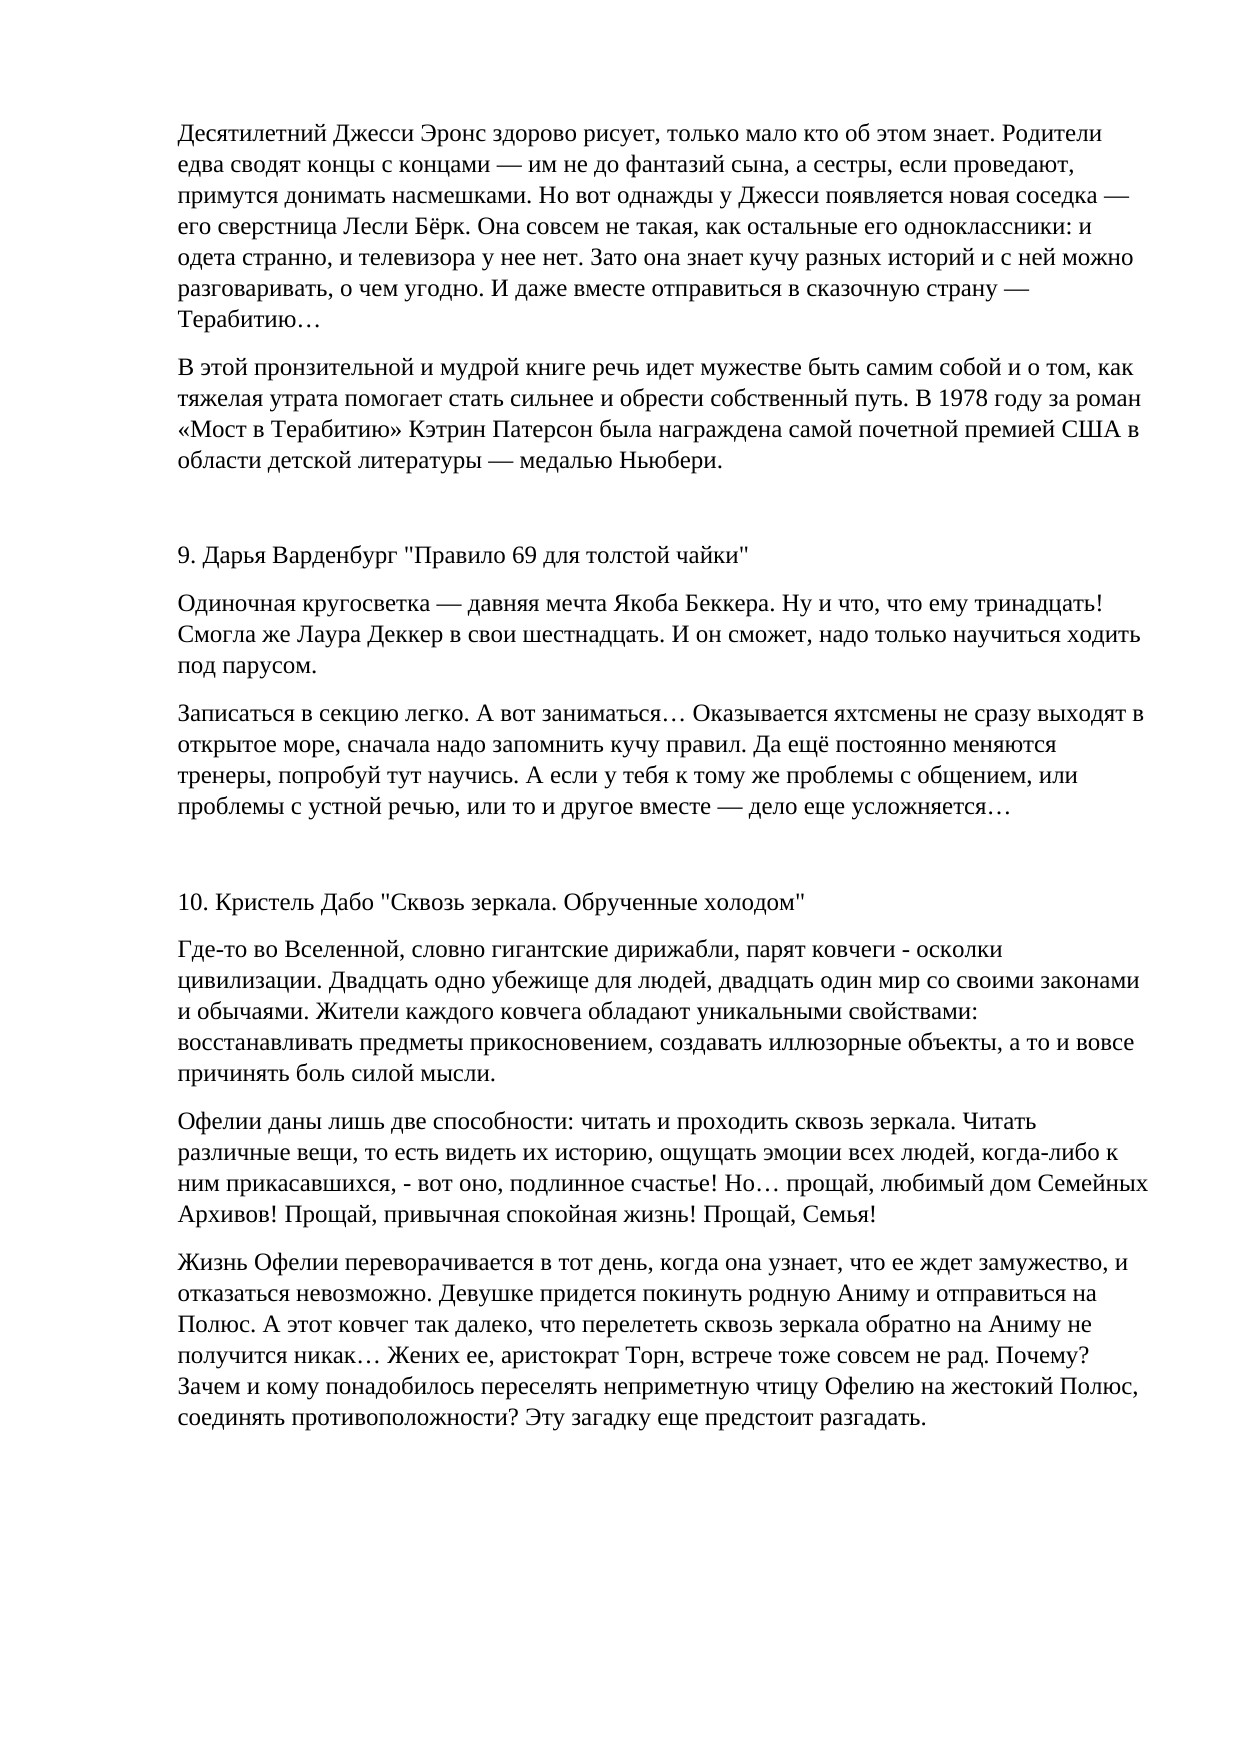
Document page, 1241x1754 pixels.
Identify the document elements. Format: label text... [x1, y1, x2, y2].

text Где-то во Вселенной, словно гигантские дирижабли, парят ковчеги - осколки цивилизации. Двадцать одно убежище для людей, двадцать один мир со своими законами и обычаями. Жители каждого ковчега обладают уникальными свойствами: восстанавливать предметы прикосновением, создавать иллюзорные объекты, а то и вовсе причинять боль силой мысли. [177, 934, 1152, 1087]
text Жизнь Офелии переворачивается в тот день, когда она узнает, что ее ждет замужество, и отказаться невозможно. Девушке придется покинуть родную Аниму и отправиться на Полюс. А этот ковчег так далеко, что перелететь сквозь зеркала обратно на Аниму не получится никак… Жених ее, аристократ Торн, встрече тоже совсем не рад. Почему? Зачем и кому понадобилось переселять неприметную чтицу Офелию на жестокий Полюс, соединять противоположности? Эту загадку еще предстоит разгадать. [177, 1247, 1152, 1431]
text В этой пронзительной и мудрой книге речь идет мужестве быть самим собой и о том, как тяжелая утрата помогает стать сильнее и обрести собственный путь. В 1978 году за роман «Мост в Терабитию» Кэтрин Патерсон была награждена самой почетной премией США в области детской литературы — медалью Ньюбери. [177, 352, 1152, 474]
text 10. Кристель Дабо "Сквозь зеркала. Обрученные холодом" [177, 887, 1152, 915]
text Десятилетний Джесси Эронс здорово рисует, только мало кто об этом знает. Родители едва сводят концы с концами — им не до фантазий сына, а сестры, если проведают, примутся донимать насмешками. Но вот однажды у Джесси появляется новая соседка — его сверстница Лесли Бёрк. Она совсем не такая, как остальные его одноклассники: и одета странно, и телевизора у нее нет. Зато она знает кучу разных историй и с ней можно разговаривать, о чем угодно. И даже вместе отправиться в сказочную страну — Терабитию… [177, 118, 1152, 333]
text Одиночная кругосветка — давняя мечта Якоба Беккера. Ну и что, что ему тринадцать! Смогла же Лаура Деккер в свои шестнадцать. И он сможет, надо только научиться ходить под парусом. [177, 588, 1152, 679]
text Офелии даны лишь две способности: читать и проходить сквозь зеркала. Читать различные вещи, то есть видеть их историю, ощущать эмоции всех людей, когда-либо к ним прикасавшихся, - вот оно, подлинное счастье! Но… прощай, любимый дом Семейных Архивов! Прощай, привычная спокойная жизнь! Прощай, Семья! [177, 1106, 1152, 1228]
text Записаться в секцию легко. А вот заниматься… Оказывается яхтсмены не сразу выходят в открытое море, сначала надо запомнить кучу правил. Да ещё постоянно меняются тренеры, попробуй тут научись. А если у тебя к тому же проблемы с общением, или проблемы с устной речью, или то и другое вместе — дело еще усложняется… [177, 698, 1152, 820]
text 9. Дарья Варденбург "Правило 69 для толстой чайки" [177, 541, 1152, 569]
